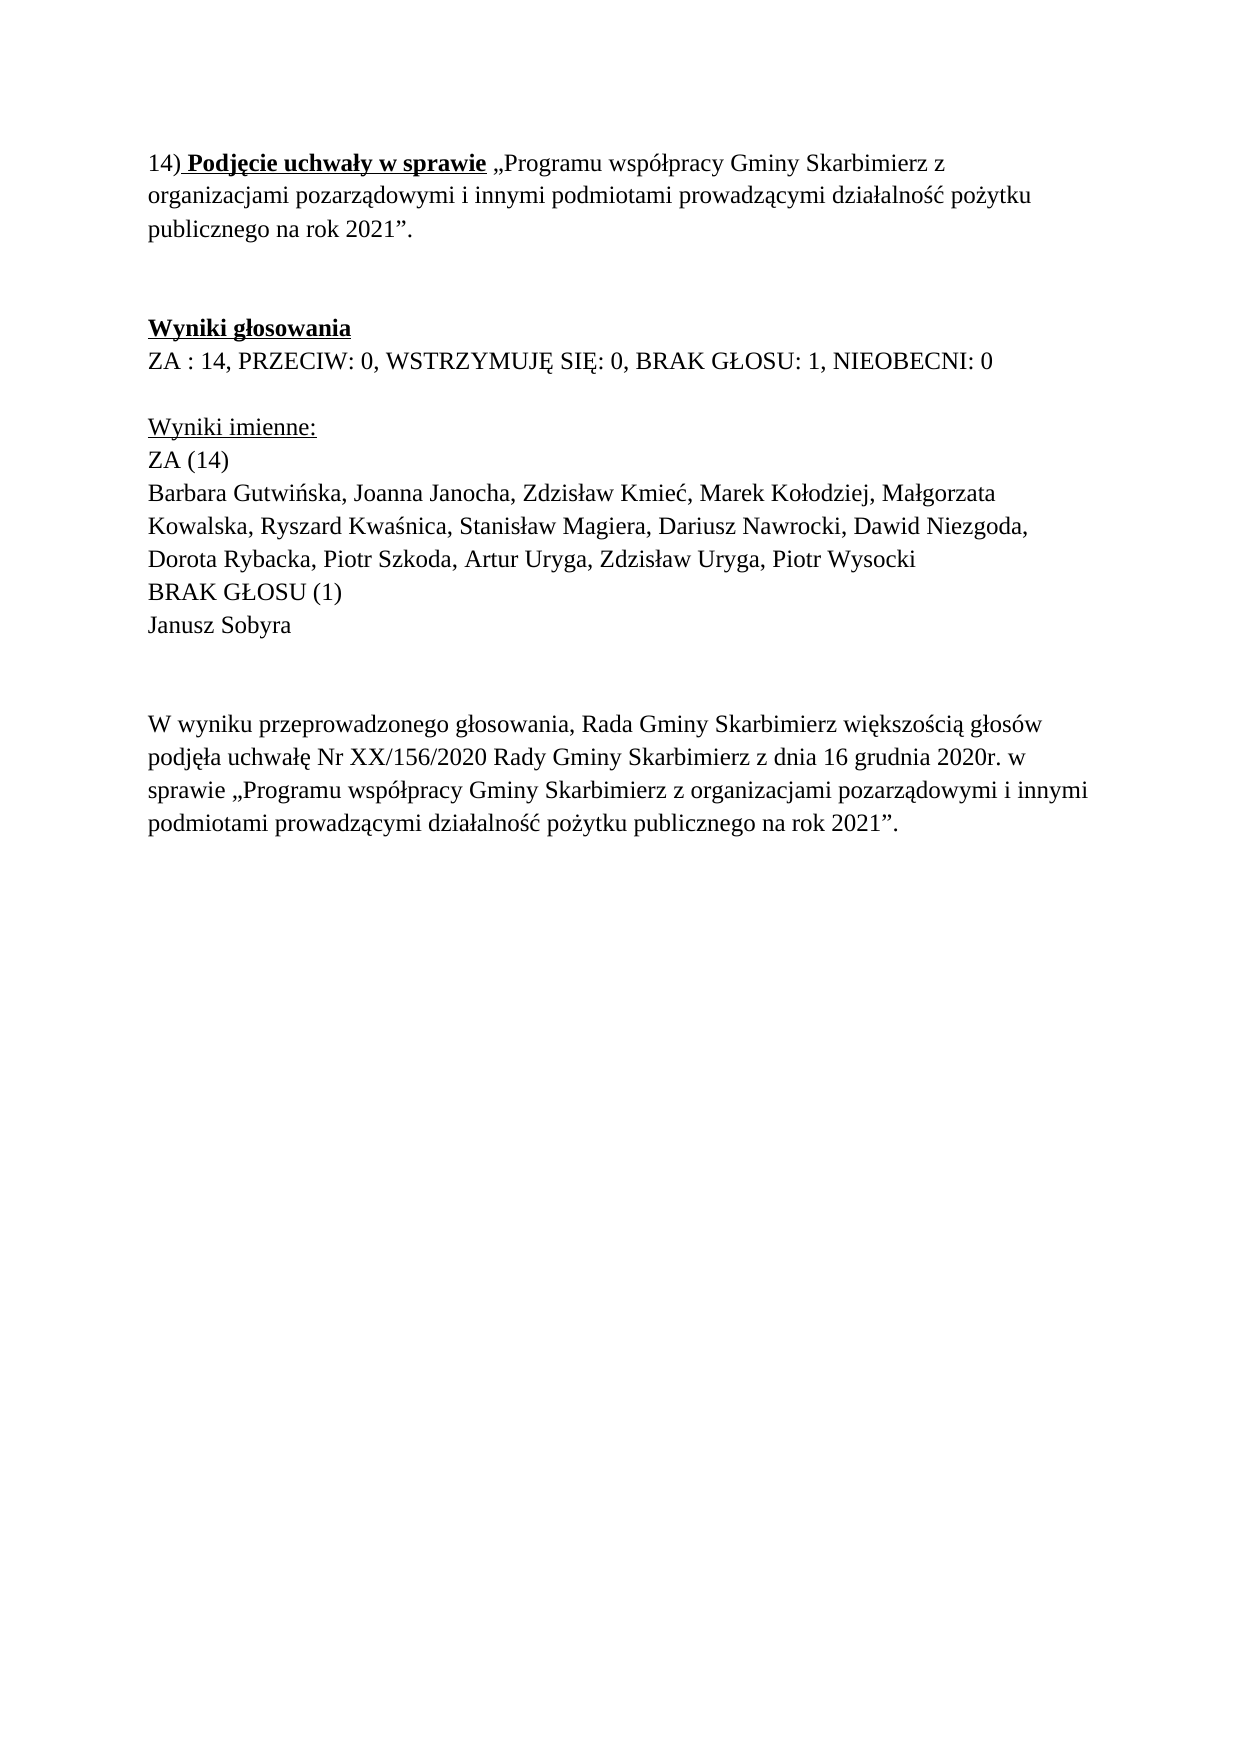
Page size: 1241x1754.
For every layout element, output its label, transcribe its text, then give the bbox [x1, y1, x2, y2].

text 14) Podjęcie uchwały w sprawie „Programu współpracy Gminy Skarbimierz z organizacjami pozarządowymi i innymi podmiotami prowadzącymi działalność pożytku publicznego na rok 2021”. Wyniki głosowania ZA : 14, PRZECIW: 0, WSTRZYMUJĘ SIĘ: 0, BRAK GŁOSU: 1, NIEOBECNI: 0 Wyniki imienne: ZA (14) Barbara Gutwińska, Joanna Janocha, Zdzisław Kmieć, Marek Kołodziej, Małgorzata Kowalska, Ryszard Kwaśnica, Stanisław Magiera, Dariusz Nawrocki, Dawid Niezgoda, Dorota Rybacka, Piotr Szkoda, Artur Uryga, Zdzisław Uryga, Piotr Wysocki BRAK GŁOSU (1) Janusz Sobyra W wyniku przeprowadzonego głosowania, Rada Gminy Skarbimierz większością głosów podjęła uchwałę Nr XX/156/2020 Rady Gminy Skarbimierz z dnia 16 grudnia 2020r. w sprawie „Programu współpracy Gminy Skarbimierz z organizacjami pozarządowymi i innymi podmiotami prowadzącymi działalność pożytku publicznego na rok 2021”. [148, 148, 1093, 837]
